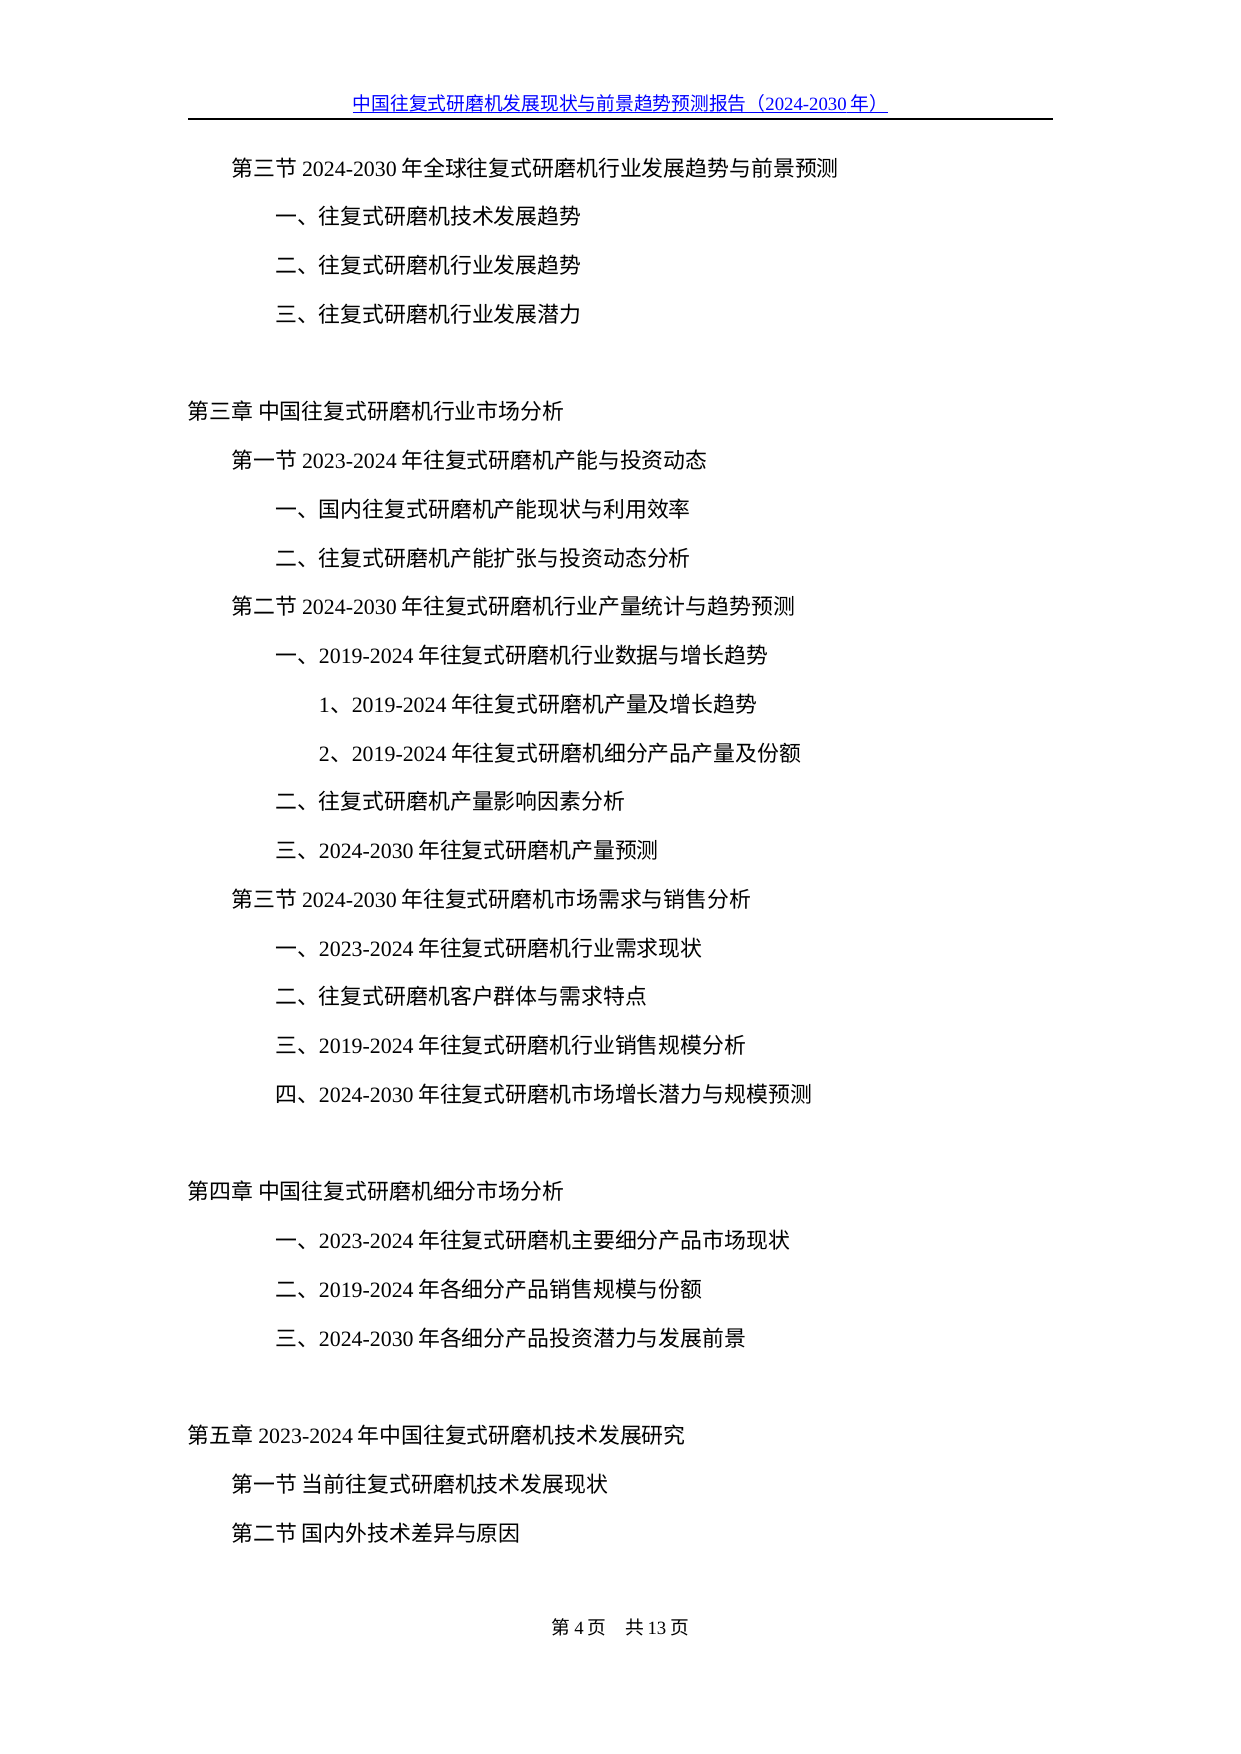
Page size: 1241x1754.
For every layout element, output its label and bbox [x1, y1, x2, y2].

text [187, 150, 1053, 1548]
